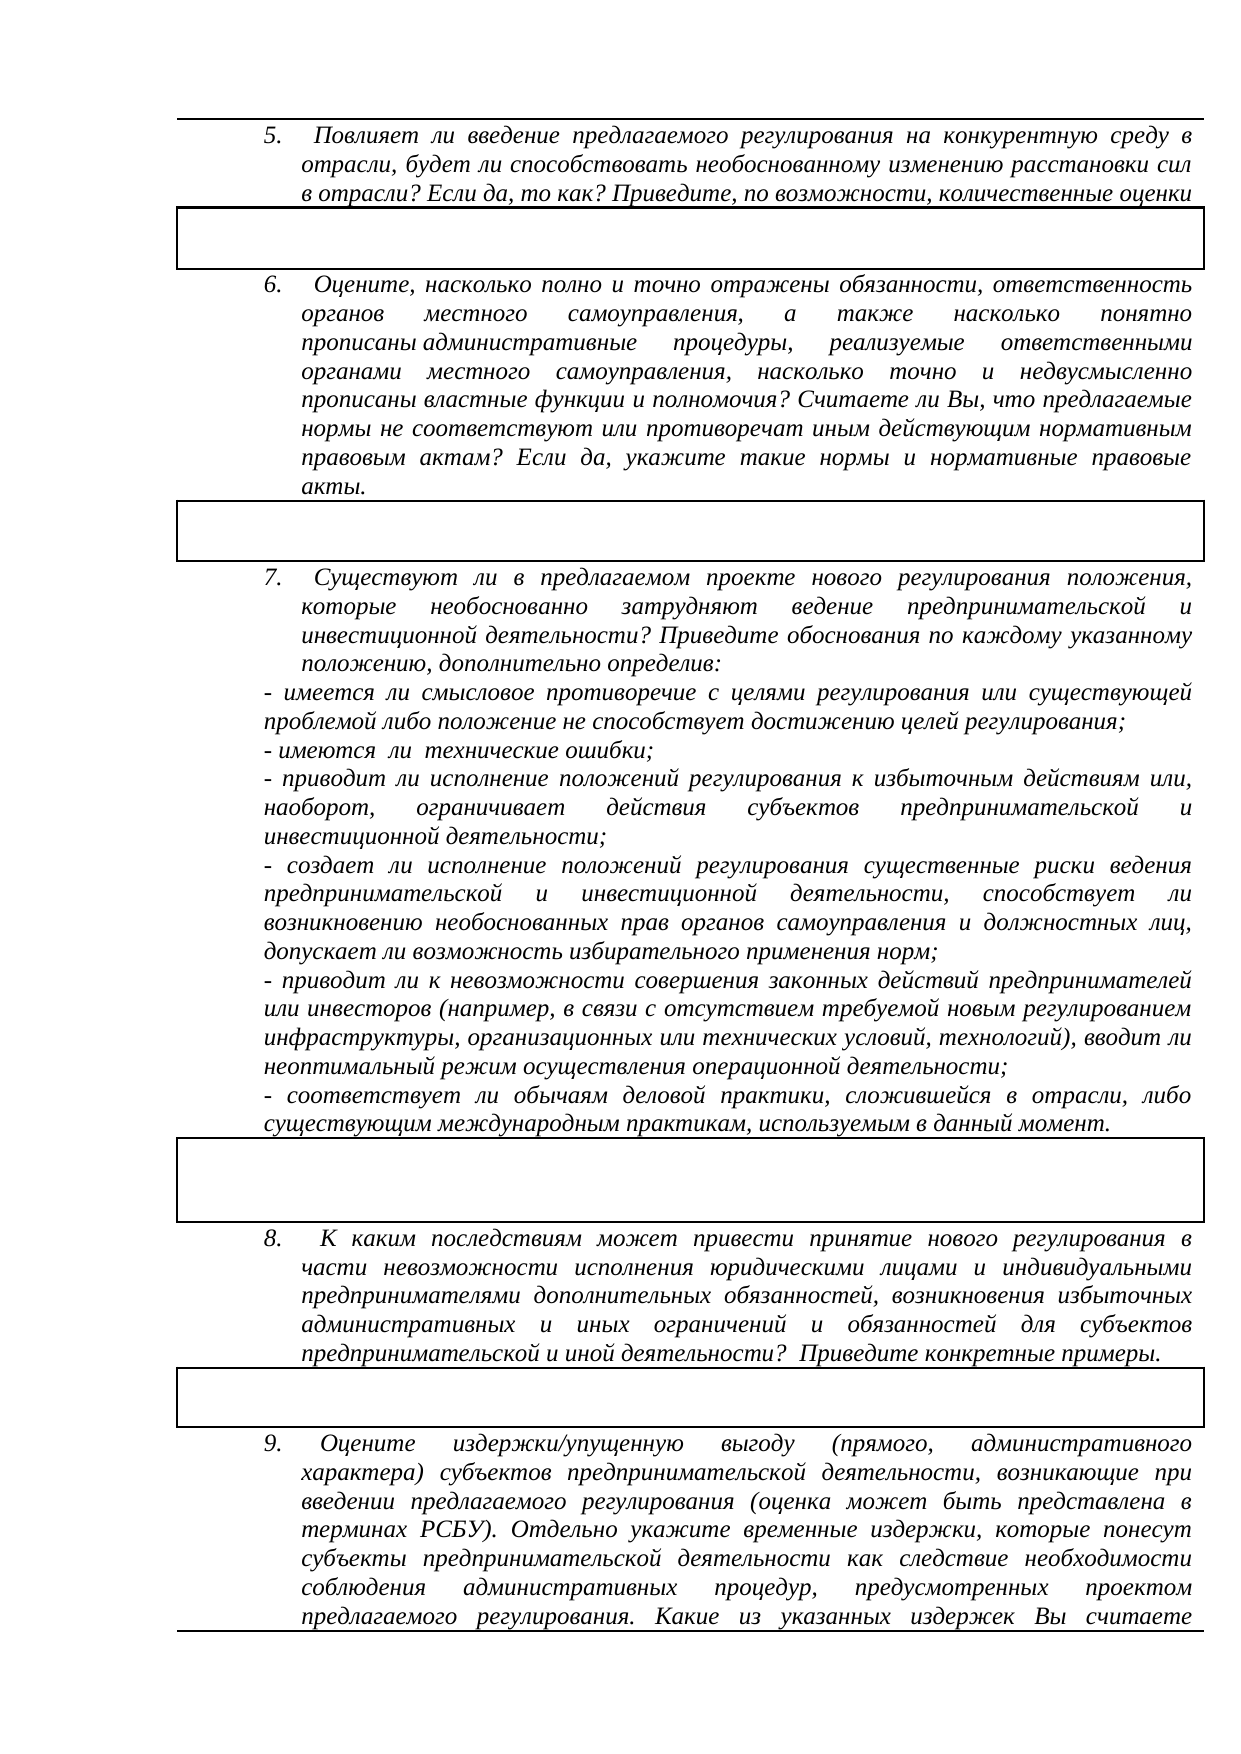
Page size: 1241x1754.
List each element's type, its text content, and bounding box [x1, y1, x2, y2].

table_cell 6. Оцените, насколько полно и точно отражены обязанности, ответственность органов местного самоуправления, а также насколько понятно прописаны административные процедуры, реализуемые ответственными органами местного самоуправления, насколько точно и недвусмысленно прописаны властные функции и полномочия? Считаете ли Вы, что предлагаемые нормы не соответствуют или противоречат иным действующим нормативным правовым актам? Если да, укажите такие нормы и нормативные правовые акты. [177, 270, 1204, 499]
table_cell 7. Существуют ли в предлагаемом проекте нового регулирования положения, которые необоснованно затрудняют ведение предпринимательской и инвестиционной деятельности? Приведите обоснования по каждому указанному положению, дополнительно определив: - имеется ли смысловое противоречие с целями регулирования или существующей проблемой либо положение не способствует достижению целей регулирования; - имеются ли технические ошибки; - приводит ли исполнение положений регулирования к избыточным действиям или, наоборот, ограничивает действия субъектов предпринимательской и инвестиционной деятельности; - создает ли исполнение положений регулирования существенные риски ведения предпринимательской и инвестиционной деятельности, способствует ли возникновению необоснованных прав органов самоуправления и должностных лиц, допускает ли возможность избирательного применения норм; - приводит ли к невозможности совершения законных действий предпринимателей или инвесторов (например, в связи с отсутствием требуемой новым регулированием инфраструктуры, организационных или технических условий, технологий), вводит ли неоптимальный режим осуществления операционной деятельности; - соответствует ли обычаям деловой практики, сложившейся в отрасли, либо существующим международным практикам, используемым в данный момент. [177, 562, 1204, 1137]
table_cell [178, 502, 1203, 560]
table_cell [178, 1139, 1203, 1221]
table_cell [178, 1369, 1203, 1426]
table_cell 8. К каким последствиям может привести принятие нового регулирования в части невозможности исполнения юридическими лицами и индивидуальными предпринимателями дополнительных обязанностей, возникновения избыточных административных и иных ограничений и обязанностей для субъектов предпринимательской и иной деятельности? Приведите конкретные примеры. [177, 1223, 1204, 1367]
table_cell 5. Повлияет ли введение предлагаемого регулирования на конкурентную среду в отрасли, будет ли способствовать необоснованному изменению расстановки сил в отрасли? Если да, то как? Приведите, по возможности, количественные оценки [177, 120, 1204, 206]
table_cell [177, 1428, 1204, 1629]
table_cell [178, 209, 1203, 267]
